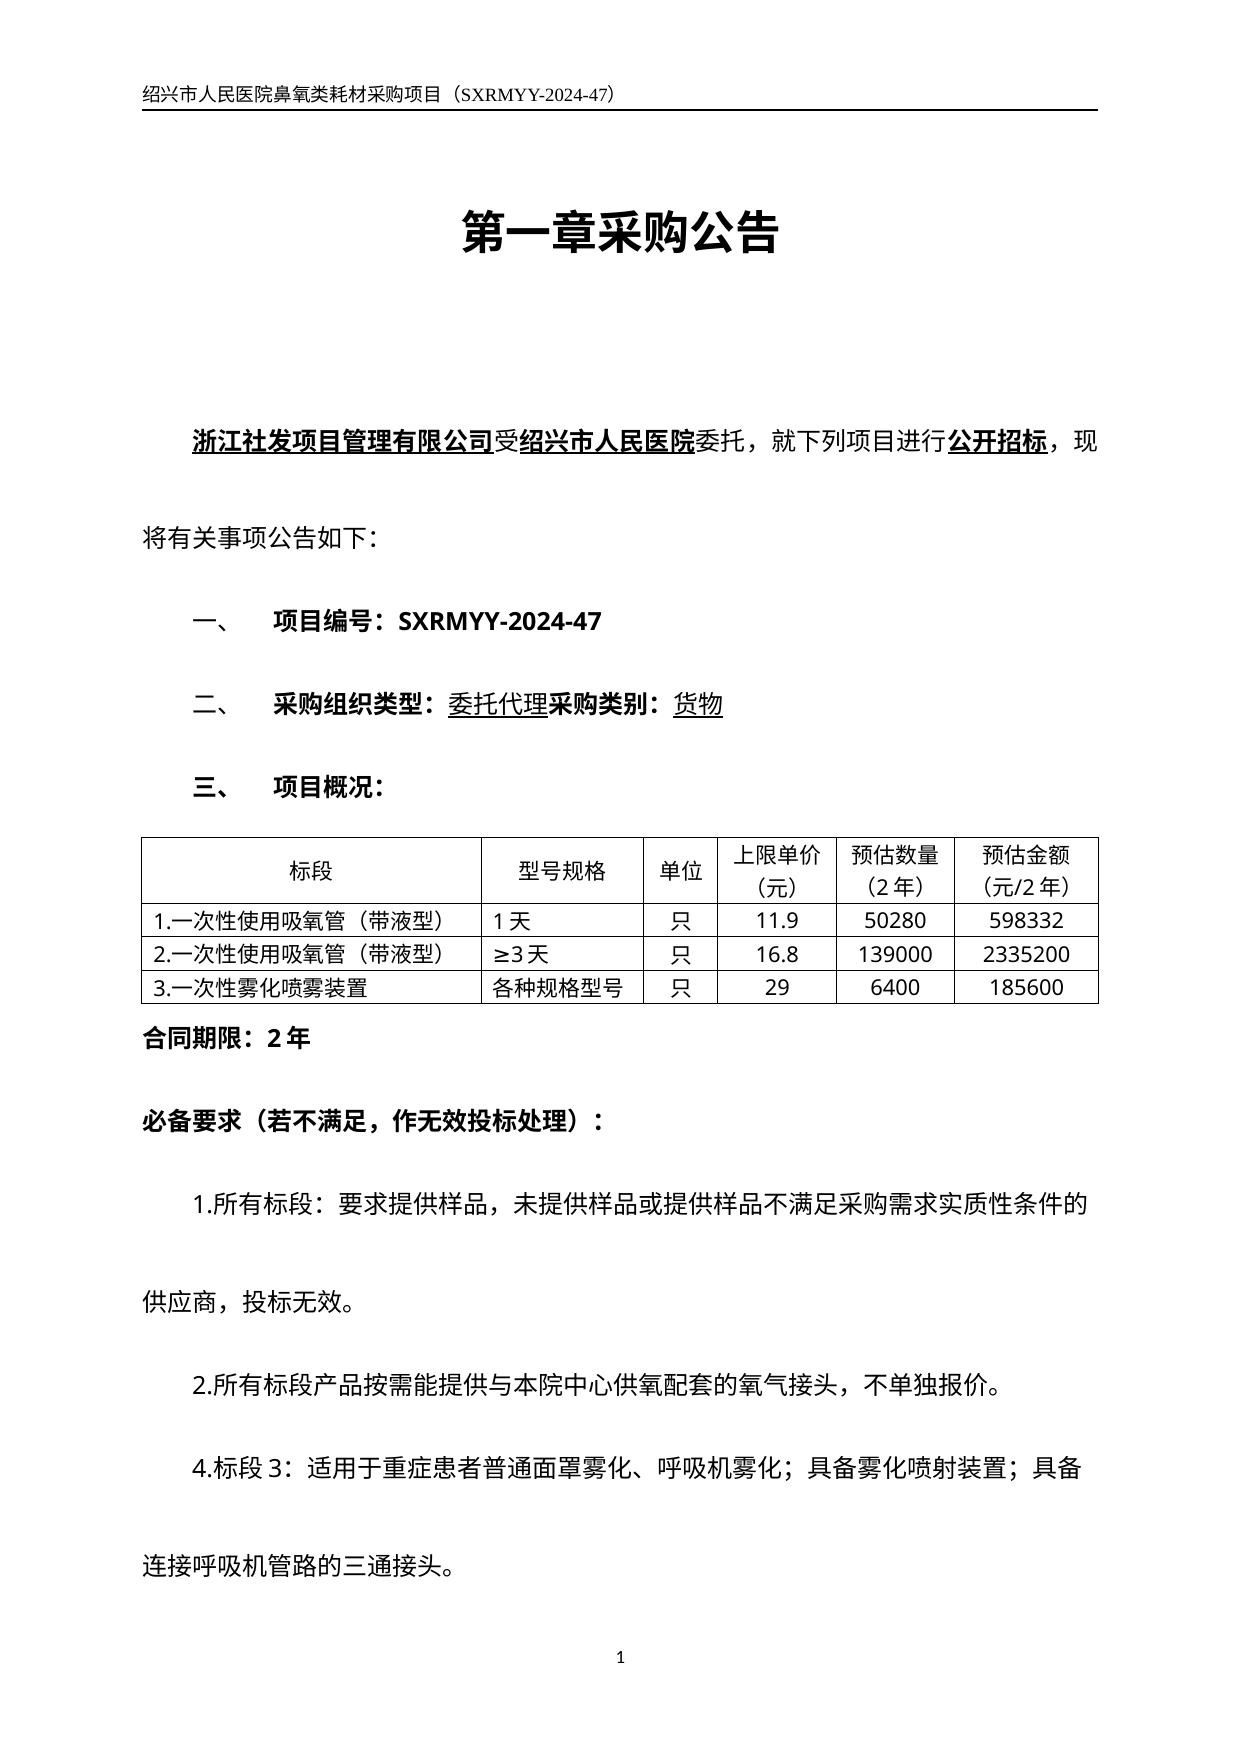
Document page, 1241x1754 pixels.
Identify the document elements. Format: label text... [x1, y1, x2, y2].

table_cell ≥3天 [482, 937, 643, 970]
text 2.所有标段产品按需能提供与本院中心供氧配套的氧气接头，不单独报价。 [142, 1351, 1098, 1416]
text 必备要求（若不满足，作无效投标处理）： [142, 1087, 1098, 1152]
table_cell 6400 [837, 971, 954, 1003]
list 项目概况： [192, 753, 1098, 818]
table_header 上限单价（元） [718, 838, 836, 903]
table_cell 只 [644, 971, 717, 1003]
table_cell 185600 [955, 971, 1098, 1003]
table_header 预估数量（2年） [837, 838, 954, 903]
text 4.标段3：适用于重症患者普通面罩雾化、呼吸机雾化；具备雾化喷射装置；具备连接呼吸机管路的三通接头。 [142, 1434, 1098, 1597]
table_cell 各种规格型号 [482, 971, 643, 1003]
list 项目编号：SXRMYY-2024-47 [192, 587, 1098, 652]
table_cell 2.一次性使用吸氧管（带液型） [142, 937, 481, 970]
table_cell 50280 [837, 904, 954, 936]
table_cell 只 [644, 904, 717, 936]
text 1.所有标段：要求提供样品，未提供样品或提供样品不满足采购需求实质性条件的供应商，投标无效。 [142, 1171, 1098, 1333]
table_cell 2335200 [955, 937, 1098, 970]
table_header 单位 [644, 838, 717, 903]
table_cell 1.一次性使用吸氧管（带液型） [142, 904, 481, 936]
table_cell 只 [644, 937, 717, 970]
table_cell 29 [718, 971, 836, 1003]
table_cell 16.8 [718, 937, 836, 970]
table_cell 3.一次性雾化喷雾装置 [142, 971, 481, 1003]
table_header 预估金额（元/2年） [955, 838, 1098, 903]
table_header 型号规格 [482, 838, 643, 903]
table_cell 1天 [482, 904, 643, 936]
text 合同期限：2年 [142, 1004, 1098, 1069]
table_cell 11.9 [718, 904, 836, 936]
text 浙江社发项目管理有限公司受绍兴市人民医院委托，就下列项目进行公开招标，现将有关事项公告如下： [142, 407, 1098, 569]
table_cell 598332 [955, 904, 1098, 936]
table_cell 139000 [837, 937, 954, 970]
table_header 标段 [142, 838, 481, 903]
list 采购组织类型：委托代理采购类别：货物 [192, 670, 1098, 735]
subtitle 第一章采购公告 [142, 181, 1098, 279]
